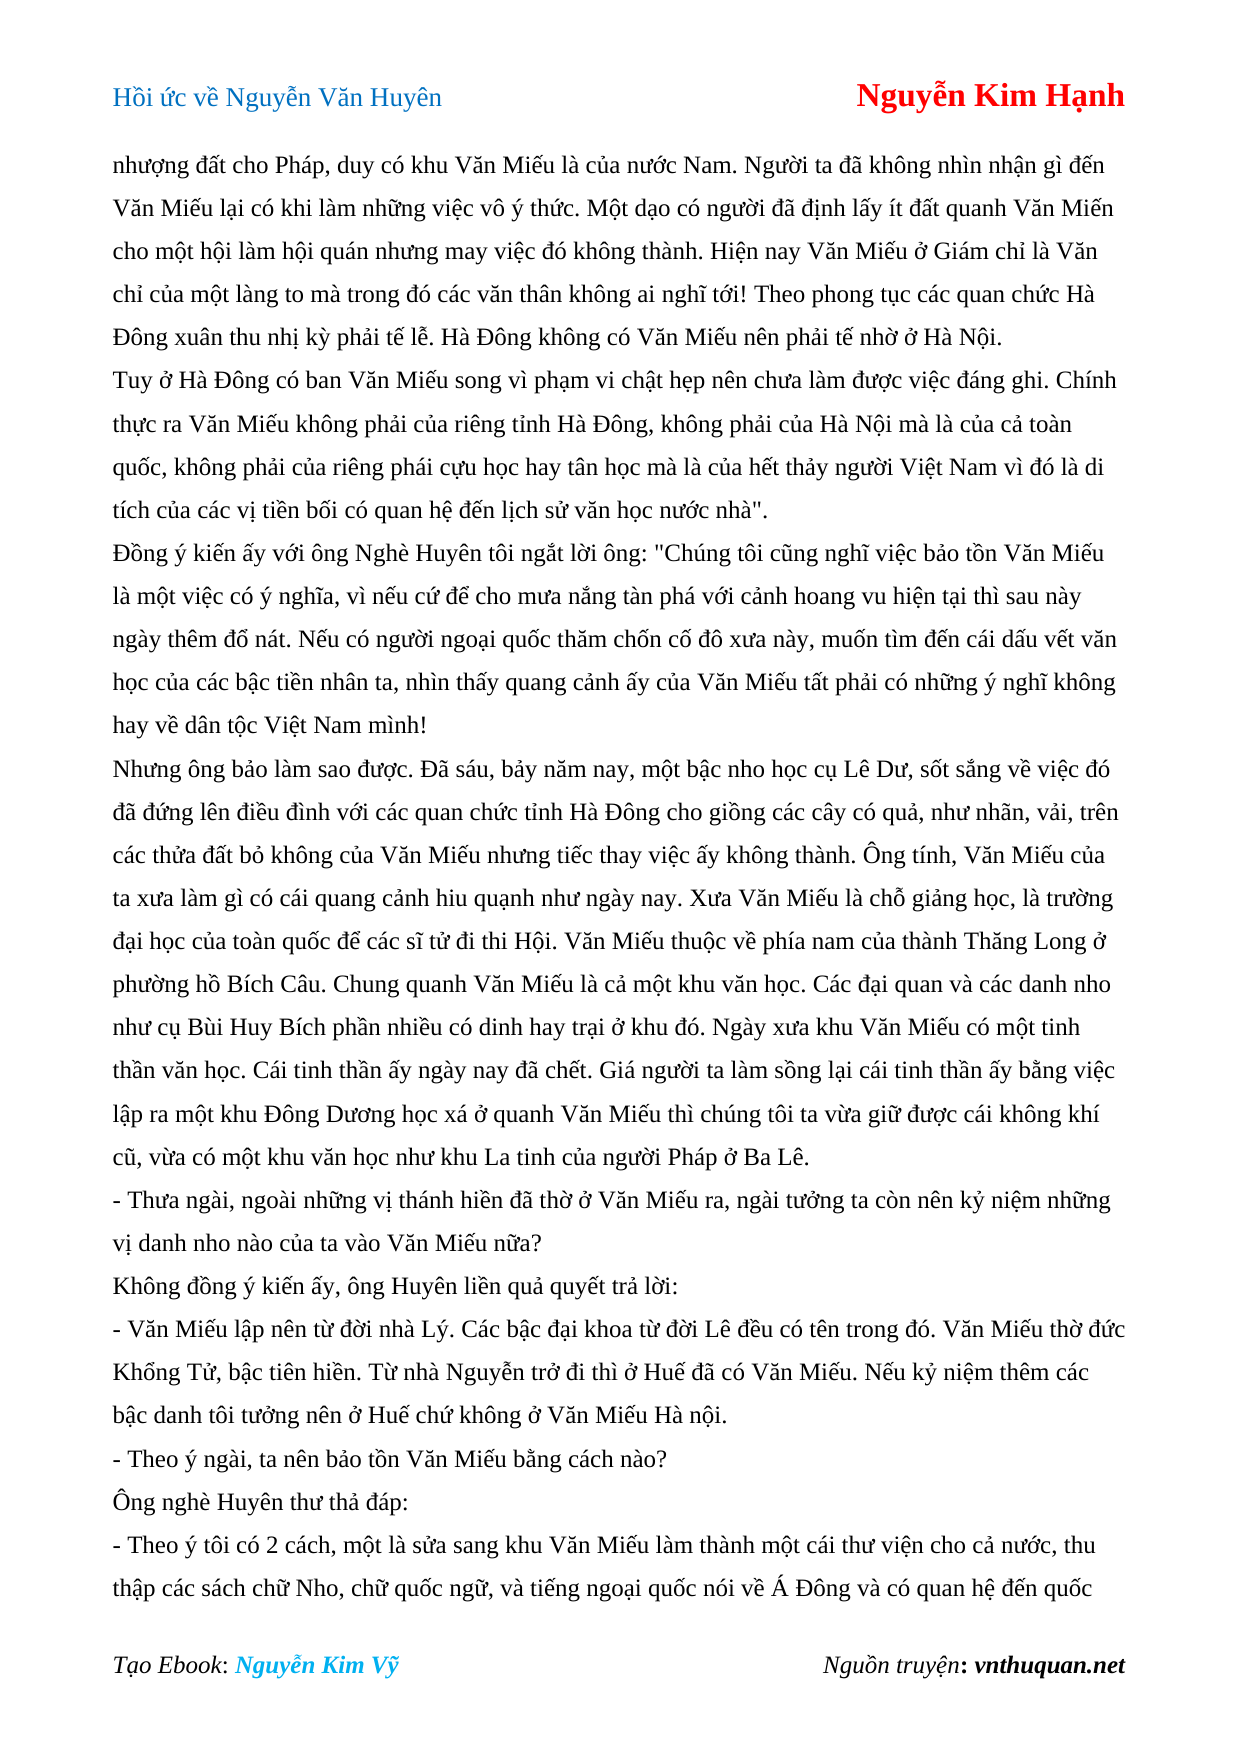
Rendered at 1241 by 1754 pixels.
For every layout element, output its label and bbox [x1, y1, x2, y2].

text [112, 150, 1128, 1602]
